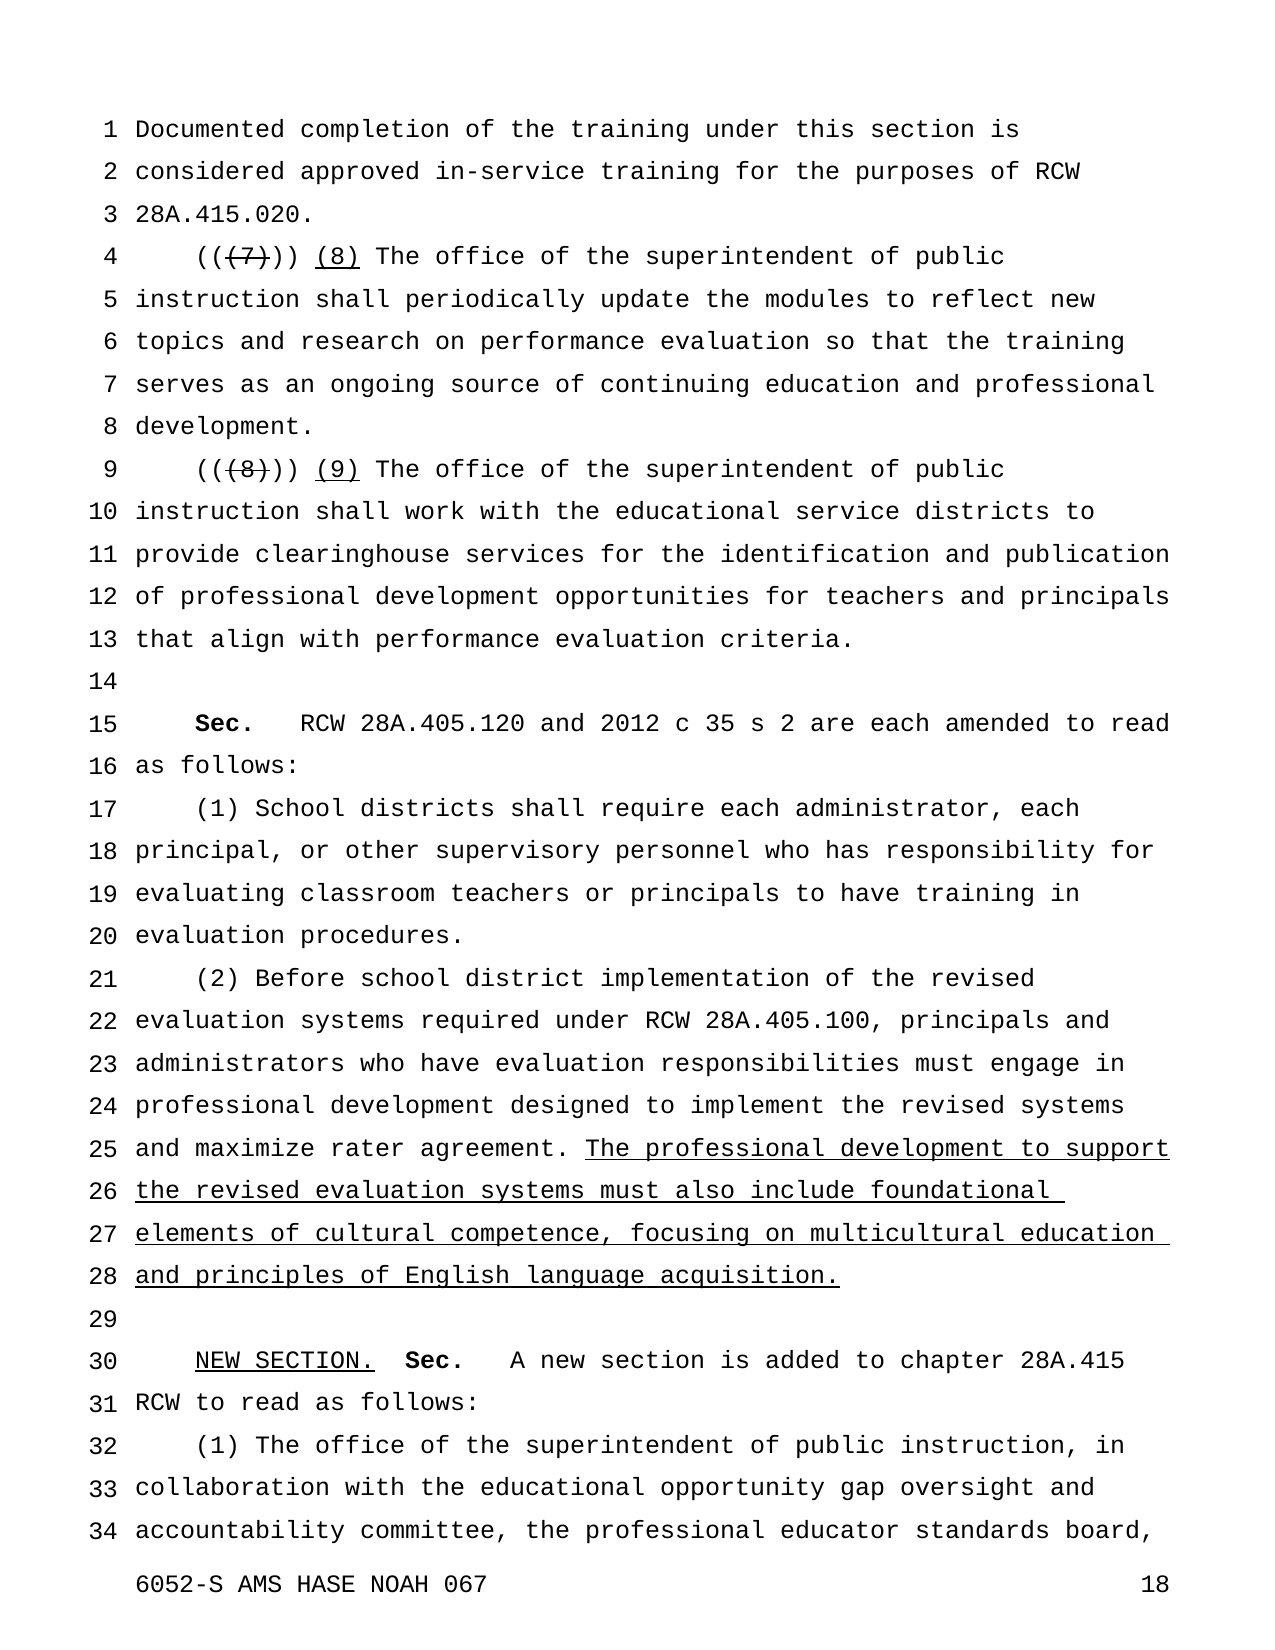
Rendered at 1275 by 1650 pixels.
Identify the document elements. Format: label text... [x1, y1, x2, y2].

text (2) Before school district implementation of the revised evaluation systems required under RCW 28A.405.100, principals and administrators who have evaluation responsibilities must engage in professional development designed to implement the revised systems and maximize rater agreement. The professional development to support the revised evaluation systems must also include foundational elements of cultural competence, focusing on multicultural education and principles of English language acquisition. [135, 1245, 1170, 1292]
text (2) Before school district implementation of the revised evaluation systems required under RCW 28A.405.100, principals and administrators who have evaluation responsibilities must engage in professional development designed to implement the revised systems and maximize rater agreement. The professional development to support the revised evaluation systems must also include foundational elements of cultural competence, focusing on multicultural education and principles of English language acquisition. [135, 952, 1170, 1244]
text NEW SECTION. Sec. A new section is added to chapter 28A.415 RCW to read as follows: [135, 1334, 1170, 1419]
text (1) School districts shall require each administrator, each principal, or other supervisory personnel who has responsibility for evaluating classroom teachers or principals to have training in evaluation procedures. [135, 782, 1170, 952]
text (((8))) (9) The office of the superintendent of public instruction shall work with the educational service districts to provide clearinghouse services for the identification and publication of professional development opportunities for teachers and principals that align with performance evaluation criteria. [135, 443, 1170, 656]
text (((7))) (8) The office of the superintendent of public instruction shall periodically update the modules to reflect new topics and research on performance evaluation so that the training serves as an ongoing source of continuing education and professional development. [135, 231, 1170, 443]
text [135, 103, 1170, 231]
text Sec. RCW 28A.405.120 and 2012 c 35 s 2 are each amended to read as follows: [135, 697, 1170, 782]
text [135, 1419, 1170, 1547]
